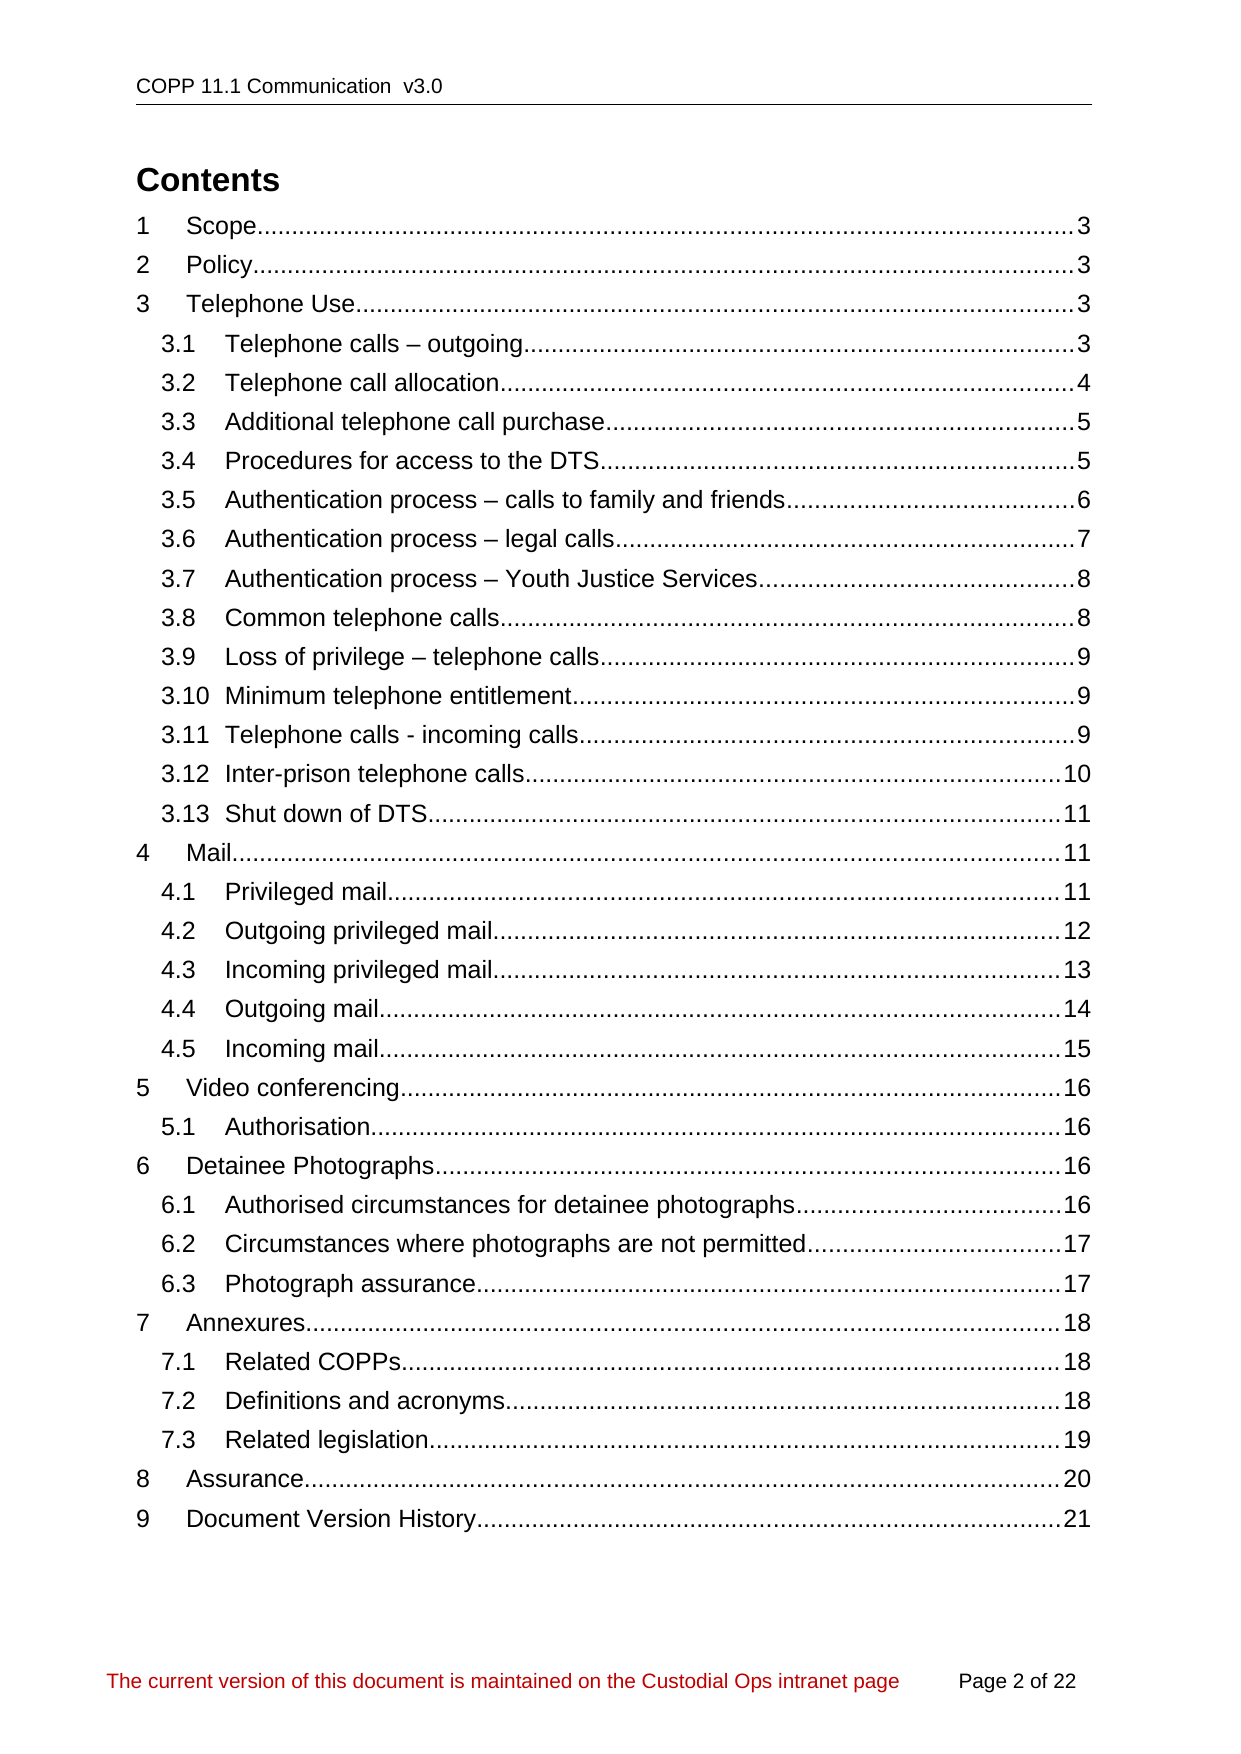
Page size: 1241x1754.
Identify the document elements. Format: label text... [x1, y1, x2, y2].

text 8 Assurance 20 [136, 1464, 1092, 1493]
text 3.9 Loss of privilege – telephone calls 9 [161, 642, 1092, 671]
text 6.2 Circumstances where photographs are not permitted 17 [161, 1229, 1092, 1258]
text 4.3 Incoming privileged mail 13 [161, 955, 1092, 984]
text 3.1 Telephone calls – outgoing 3 [161, 329, 1092, 357]
text 3.13 Shut down of DTS 11 [161, 799, 1092, 827]
text 3.5 Authentication process – calls to family and friends 6 [161, 485, 1092, 514]
text 3.2 Telephone call allocation 4 [161, 368, 1092, 397]
text 4.1 Privileged mail 11 [161, 877, 1092, 906]
text 7 Annexures 18 [136, 1308, 1092, 1337]
text 1 Scope 3 [136, 211, 1092, 240]
text 3.7 Authentication process – Youth Justice Services 8 [161, 564, 1092, 592]
text 3.12 Inter-prison telephone calls 10 [161, 759, 1092, 788]
text 6.1 Authorised circumstances for detainee photographs 16 [161, 1190, 1092, 1219]
text 4.4 Outgoing mail 14 [161, 994, 1092, 1023]
subtitle Contents [136, 160, 1092, 199]
text 3 Telephone Use 3 [136, 289, 1092, 318]
text 3.8 Common telephone calls 8 [161, 603, 1092, 632]
text 3.6 Authentication process – legal calls 7 [161, 524, 1092, 553]
text 7.3 Related legislation 19 [161, 1425, 1092, 1454]
text 7.2 Definitions and acronyms 18 [161, 1386, 1092, 1415]
text 3.11 Telephone calls - incoming calls 9 [161, 720, 1092, 749]
text 4.5 Incoming mail 15 [161, 1034, 1092, 1062]
text 5 Video conferencing 16 [136, 1073, 1092, 1102]
text 3.3 Additional telephone call purchase 5 [161, 407, 1092, 436]
text 2 Policy 3 [136, 250, 1092, 279]
text 6.3 Photograph assurance 17 [161, 1269, 1092, 1297]
text 5.1 Authorisation 16 [161, 1112, 1092, 1141]
text 4.2 Outgoing privileged mail 12 [161, 916, 1092, 945]
text 9 Document Version History 21 [136, 1504, 1092, 1532]
text 3.4 Procedures for access to the DTS 5 [161, 446, 1092, 475]
text 7.1 Related COPPs 18 [161, 1347, 1092, 1376]
text 6 Detainee Photographs 16 [136, 1151, 1092, 1180]
text 3.10 Minimum telephone entitlement 9 [161, 681, 1092, 710]
text 4 Mail 11 [136, 838, 1092, 867]
